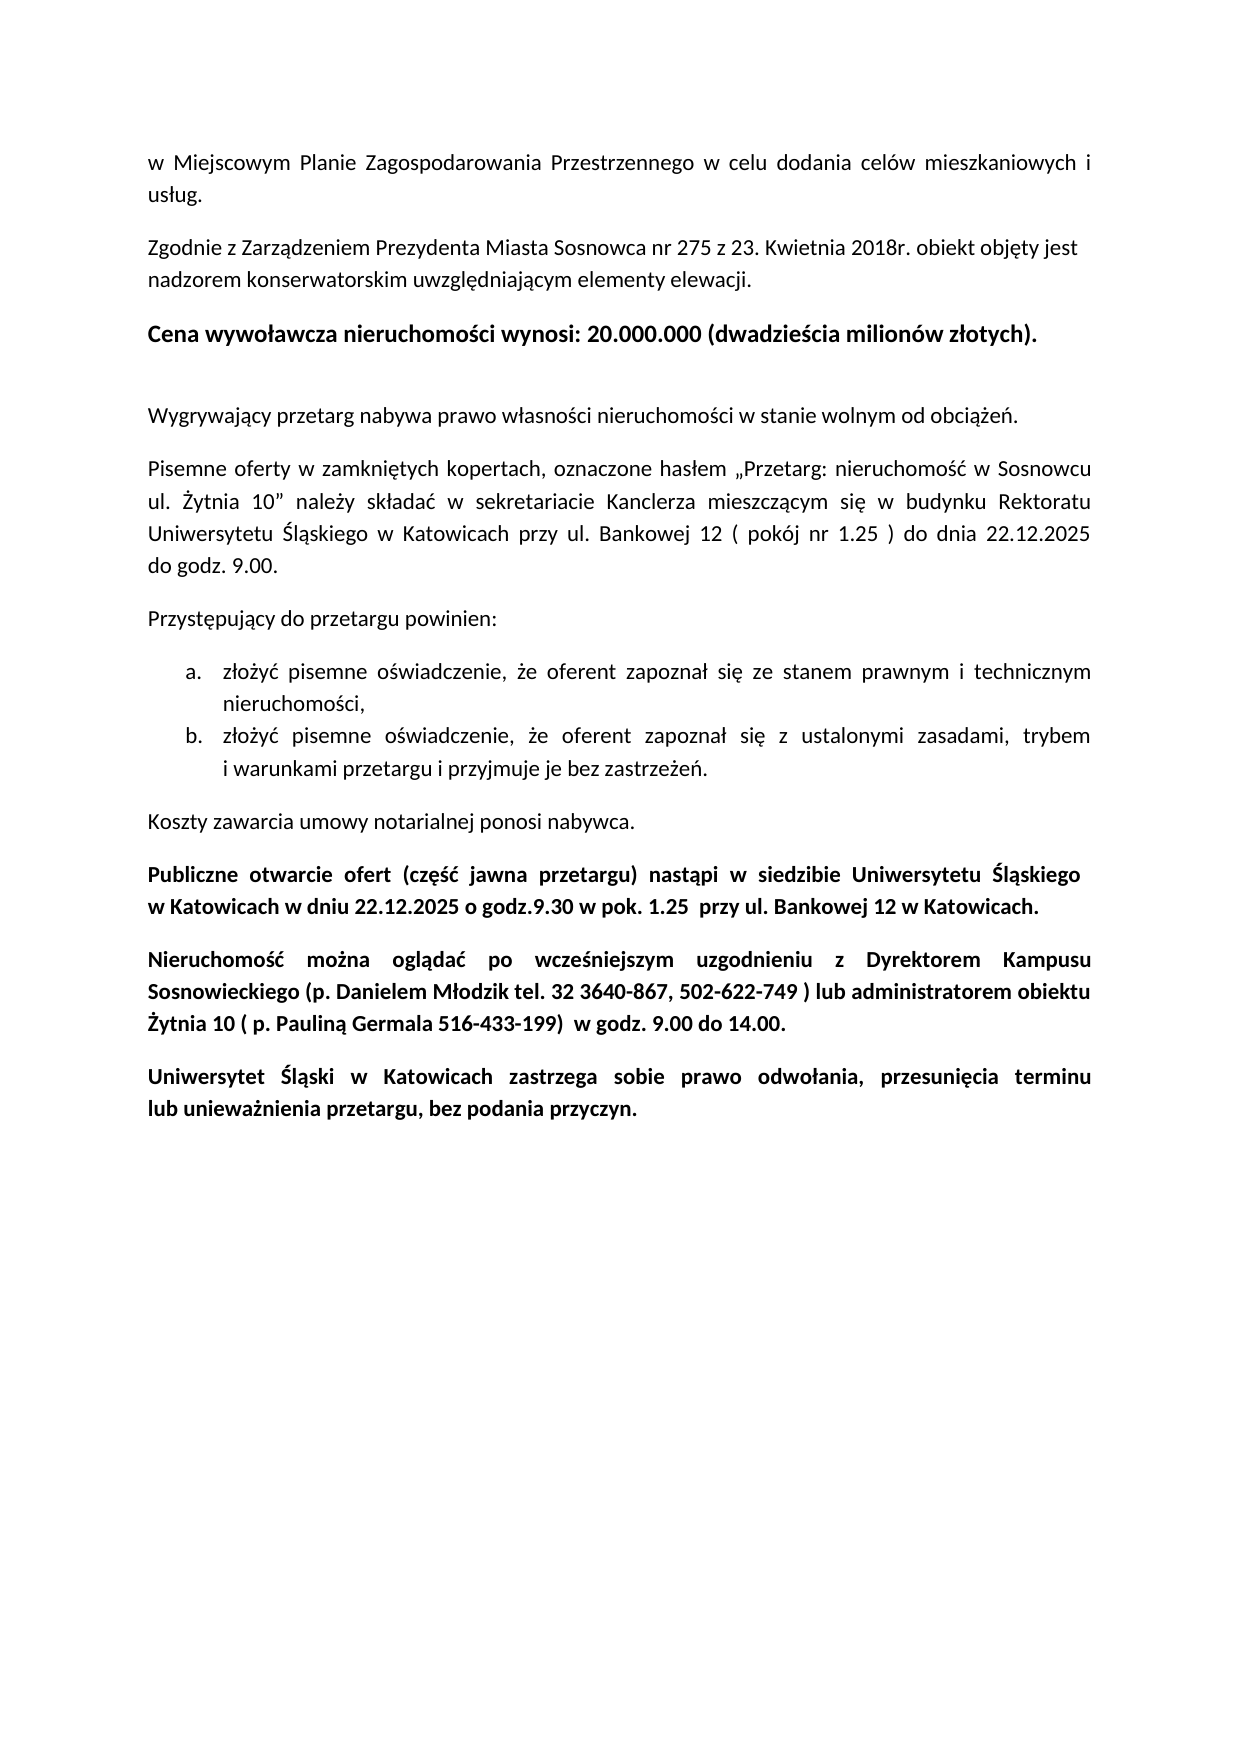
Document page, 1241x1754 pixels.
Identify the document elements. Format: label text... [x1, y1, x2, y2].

list złożyć pisemne oświadczenie, że oferent zapoznał się ze stanem prawnym i technicznym nieruchomości, [185, 657, 1093, 717]
text Wygrywający przetarg nabywa prawo własności nieruchomości w stanie wolnym od obciążeń. [148, 402, 1093, 429]
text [148, 148, 1093, 208]
text Pisemne oferty w zamkniętych kopertach, oznaczone hasłem „Przetarg: nieruchomość w Sosnowcu ul. Żytnia 10” należy składać w sekretariacie Kanclerza mieszczącym się w budynku Rektoratu Uniwersytetu Śląskiego w Katowicach przy ul. Bankowej 12 ( pokój nr 1.25 ) do dnia 22.12.2025 do godz. 9.00. [148, 454, 1093, 579]
text Cena wywoławcza nieruchomości wynosi: 20.000.000 (dwadzieścia milionów złotych). [148, 318, 1093, 348]
list złożyć pisemne oświadczenie, że oferent zapoznał się z ustalonymi zasadami, trybem i warunkami przetargu i przyjmuje je bez zastrzeżeń. [185, 722, 1093, 782]
text Nieruchomość można oglądać po wcześniejszym uzgodnieniu z Dyrektorem Kampusu Sosnowieckiego (p. Danielem Młodzik tel. 32 3640-867, 502-622-749 ) lub administratorem obiektu Żytnia 10 ( p. Pauliną Germala 516-433-199) w godz. 9.00 do 14.00. [148, 945, 1093, 1037]
text Przystępujący do przetargu powinien: [148, 604, 1093, 632]
text Uniwersytet Śląski w Katowicach zastrzega sobie prawo odwołania, przesunięcia terminu lub unieważnienia przetargu, bez podania przyczyn. [148, 1062, 1093, 1123]
text Publiczne otwarcie ofert (część jawna przetargu) nastąpi w siedzibie Uniwersytetu Śląskiego w Katowicach w dniu 22.12.2025 o godz.9.30 w pok. 1.25 przy ul. Bankowej 12 w Katowicach. [148, 860, 1093, 920]
text Koszty zawarcia umowy notarialnej ponosi nabywca. [148, 807, 1093, 835]
text Zgodnie z Zarządzeniem Prezydenta Miasta Sosnowca nr 275 z 23. Kwietnia 2018r. obiekt objęty jest nadzorem konserwatorskim uwzględniającym elementy elewacji. [148, 233, 1093, 293]
